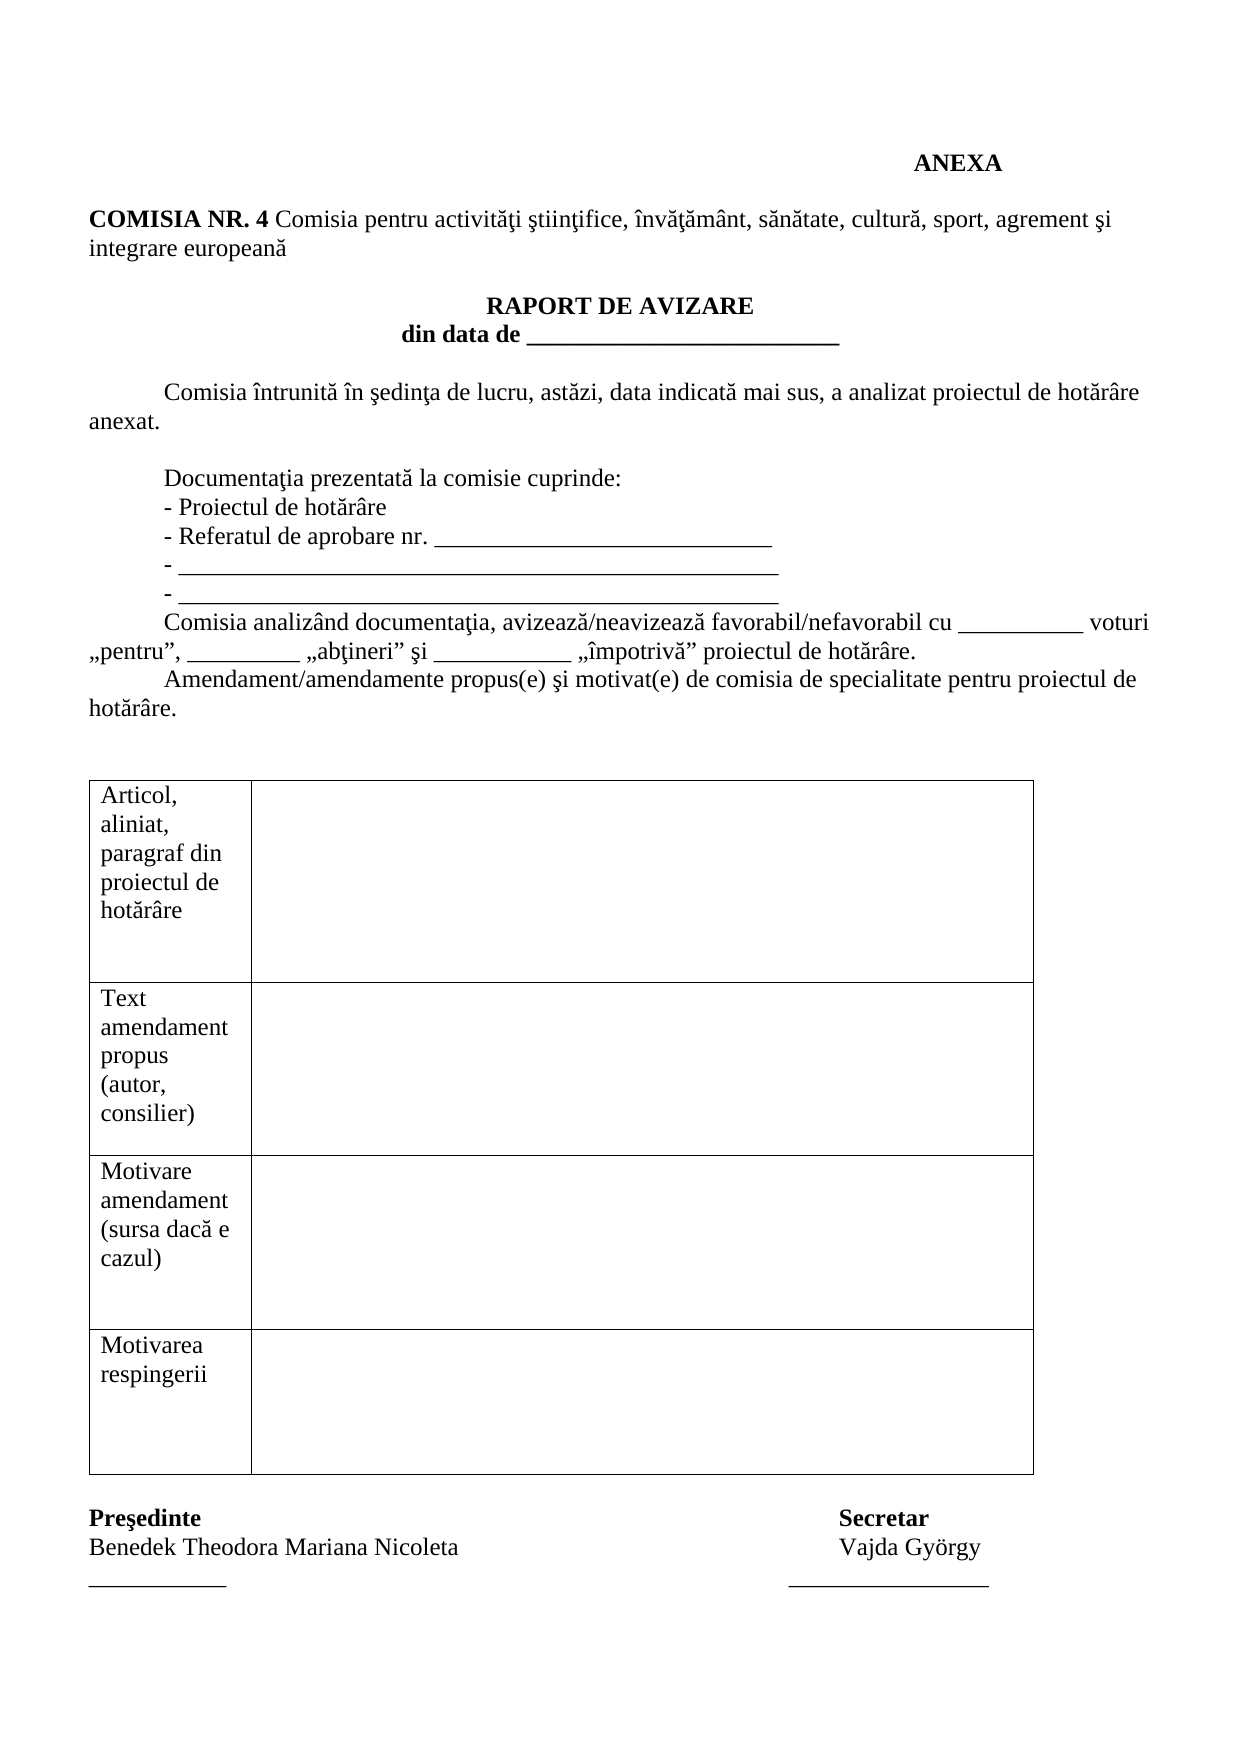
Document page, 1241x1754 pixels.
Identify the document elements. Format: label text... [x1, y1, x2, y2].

text ANEXA [839, 148, 1152, 176]
text Comisia întrunită în şedinţa de lucru, astăzi, data indicată mai sus, a analizat proiectul de hotărâre anexat. [89, 377, 1152, 434]
table_cell Motivarea respingerii [90, 1330, 251, 1474]
text Benedek Theodora Mariana Nicoleta Vajda György [89, 1532, 1152, 1561]
text Preşedinte Secretar [89, 1503, 1152, 1532]
text - ________________________________________________ [89, 549, 1152, 578]
text - Referatul de aprobare nr. ___________________________ [89, 521, 1152, 549]
table_cell [252, 983, 1033, 1155]
text - ________________________________________________ [89, 578, 1152, 607]
text COMISIA NR. 4 Comisia pentru activităţi ştiinţifice, învăţământ, sănătate, cultură, sport, agrement şi integrare europeană [89, 204, 1152, 262]
text RAPORT DE AVIZARE [89, 291, 1152, 319]
table_cell Motivare amendament (sursa dacă e cazul) [90, 1156, 251, 1329]
text Amendament/amendamente propus(e) şi motivat(e) de comisia de specialitate pentru proiectul de hotărâre. [89, 664, 1152, 722]
table_cell Text amendament propus (autor, consilier) [90, 983, 251, 1155]
text Comisia analizând documentaţia, avizează/neavizează favorabil/nefavorabil cu __________ voturi „pentru”, _________ „abţineri” şi ___________ „împotrivă” proiectul de hotărâre. [89, 607, 1152, 664]
text din data de _________________________ [89, 319, 1152, 348]
table_header Articol, aliniat, paragraf din proiectul de hotărâre [90, 781, 251, 982]
table_cell [252, 1330, 1033, 1474]
text Documentaţia prezentată la comisie cuprinde: [89, 463, 1152, 492]
table_cell [252, 1156, 1033, 1329]
table_header [252, 781, 1033, 982]
text - Proiectul de hotărâre [89, 492, 1152, 521]
text ___________ ________________ [89, 1561, 1152, 1590]
